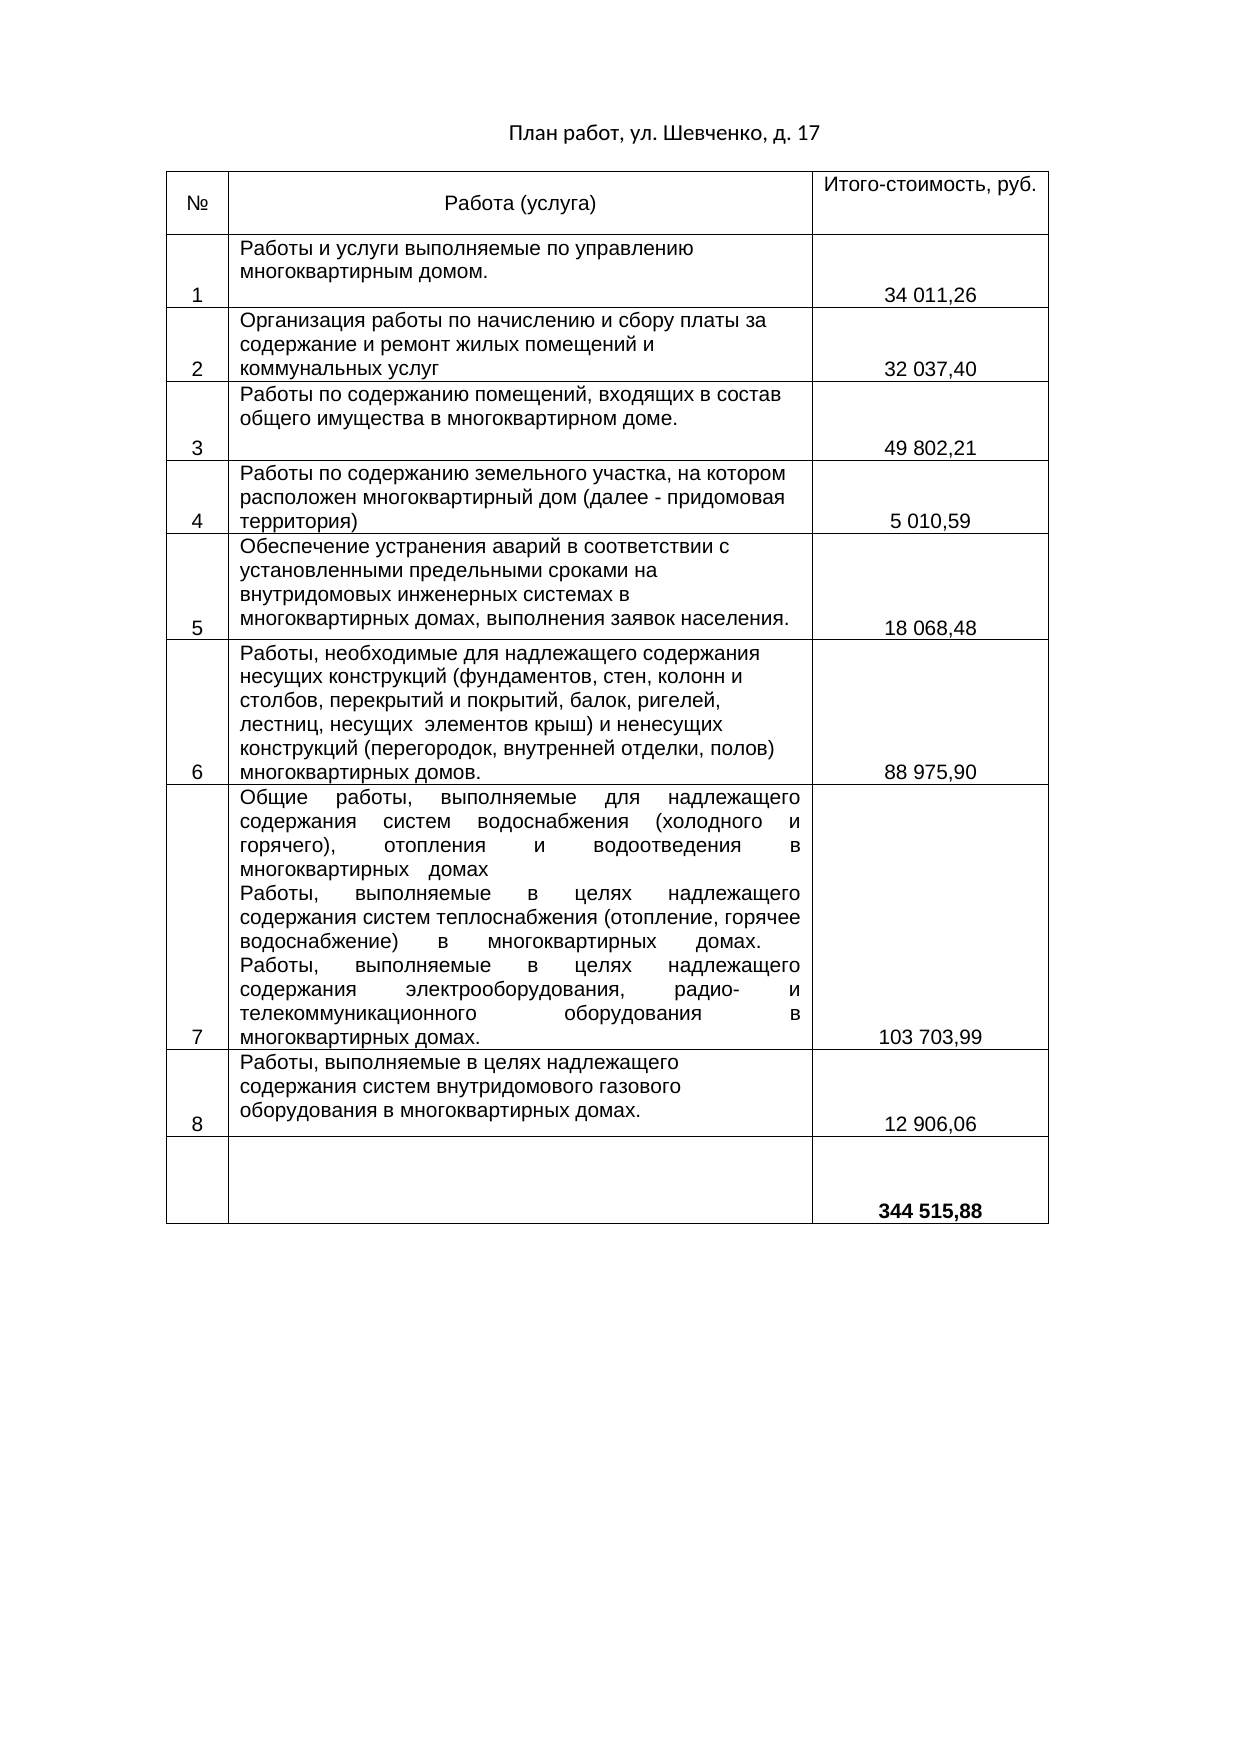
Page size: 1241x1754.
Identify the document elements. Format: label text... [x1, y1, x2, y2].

table_cell 7 [167, 785, 228, 1049]
table_cell 32 037,40 [813, 308, 1048, 381]
table_cell Работы, необходимые для надлежащего содержания несущих конструкций (фундаментов, стен, колонн и столбов, перекрытий и покрытий, балок, ригелей, лестниц, несущих элементов крыш) и ненесущих конструкций (перегородок, внутренней отделки, полов) многоквартирных домов. [229, 640, 812, 784]
text План работ, ул. Шевченко, д. 17 [177, 118, 1152, 146]
table_header № [167, 172, 228, 234]
table_cell Обеспечение устранения аварий в соответствии с установленными предельными сроками на внутридомовых инженерных системах в многоквартирных домах, выполнения заявок населения. [229, 534, 812, 639]
table_cell 103 703,99 [813, 785, 1048, 1049]
table_cell 5 010,59 [813, 461, 1048, 533]
table_cell 4 [167, 461, 228, 533]
table_cell 88 975,90 [813, 640, 1048, 784]
table_cell 3 [167, 382, 228, 460]
table_cell [229, 1137, 812, 1223]
table_cell Работы по содержанию земельного участка, на котором расположен многоквартирный дом (далее - придомовая территория) [229, 461, 812, 533]
table_cell Работы по содержанию помещений, входящих в состав общего имущества в многоквартирном доме. [229, 382, 812, 460]
table_header Работа (услуга) [229, 172, 812, 234]
table_cell 344 515,88 [813, 1137, 1048, 1223]
table_cell 6 [167, 640, 228, 784]
table_cell 12 906,06 [813, 1050, 1048, 1136]
table_cell 2 [167, 308, 228, 381]
table_cell 49 802,21 [813, 382, 1048, 460]
table_cell 18 068,48 [813, 534, 1048, 639]
table_header Итого-стоимость, руб. [813, 172, 1048, 234]
table_cell 5 [167, 534, 228, 639]
table_cell 8 [167, 1050, 228, 1136]
table_cell Работы и услуги выполняемые по управлению многоквартирным домом. [229, 235, 812, 307]
table_cell Организация работы по начислению и сбору платы за содержание и ремонт жилых помещений и коммунальных услуг [229, 308, 812, 381]
table_cell 1 [167, 235, 228, 307]
table_cell 34 011,26 [813, 235, 1048, 307]
table_cell Общие работы, выполняемые для надлежащего содержания систем водоснабжения (холодного и горячего), отопления и водоотведения в многоквартирных домах Работы, выполняемые в целях надлежащего содержания систем теплоснабжения (отопление, горячее водоснабжение) в многоквартирных домах. Работы, выполняемые в целях надлежащего содержания электрооборудования, радио- и телекоммуникационного оборудования в многоквартирных домах. [229, 785, 812, 1049]
table_cell [167, 1137, 228, 1223]
table_cell Работы, выполняемые в целях надлежащего содержания систем внутридомового газового оборудования в многоквартирных домах. [229, 1050, 812, 1136]
